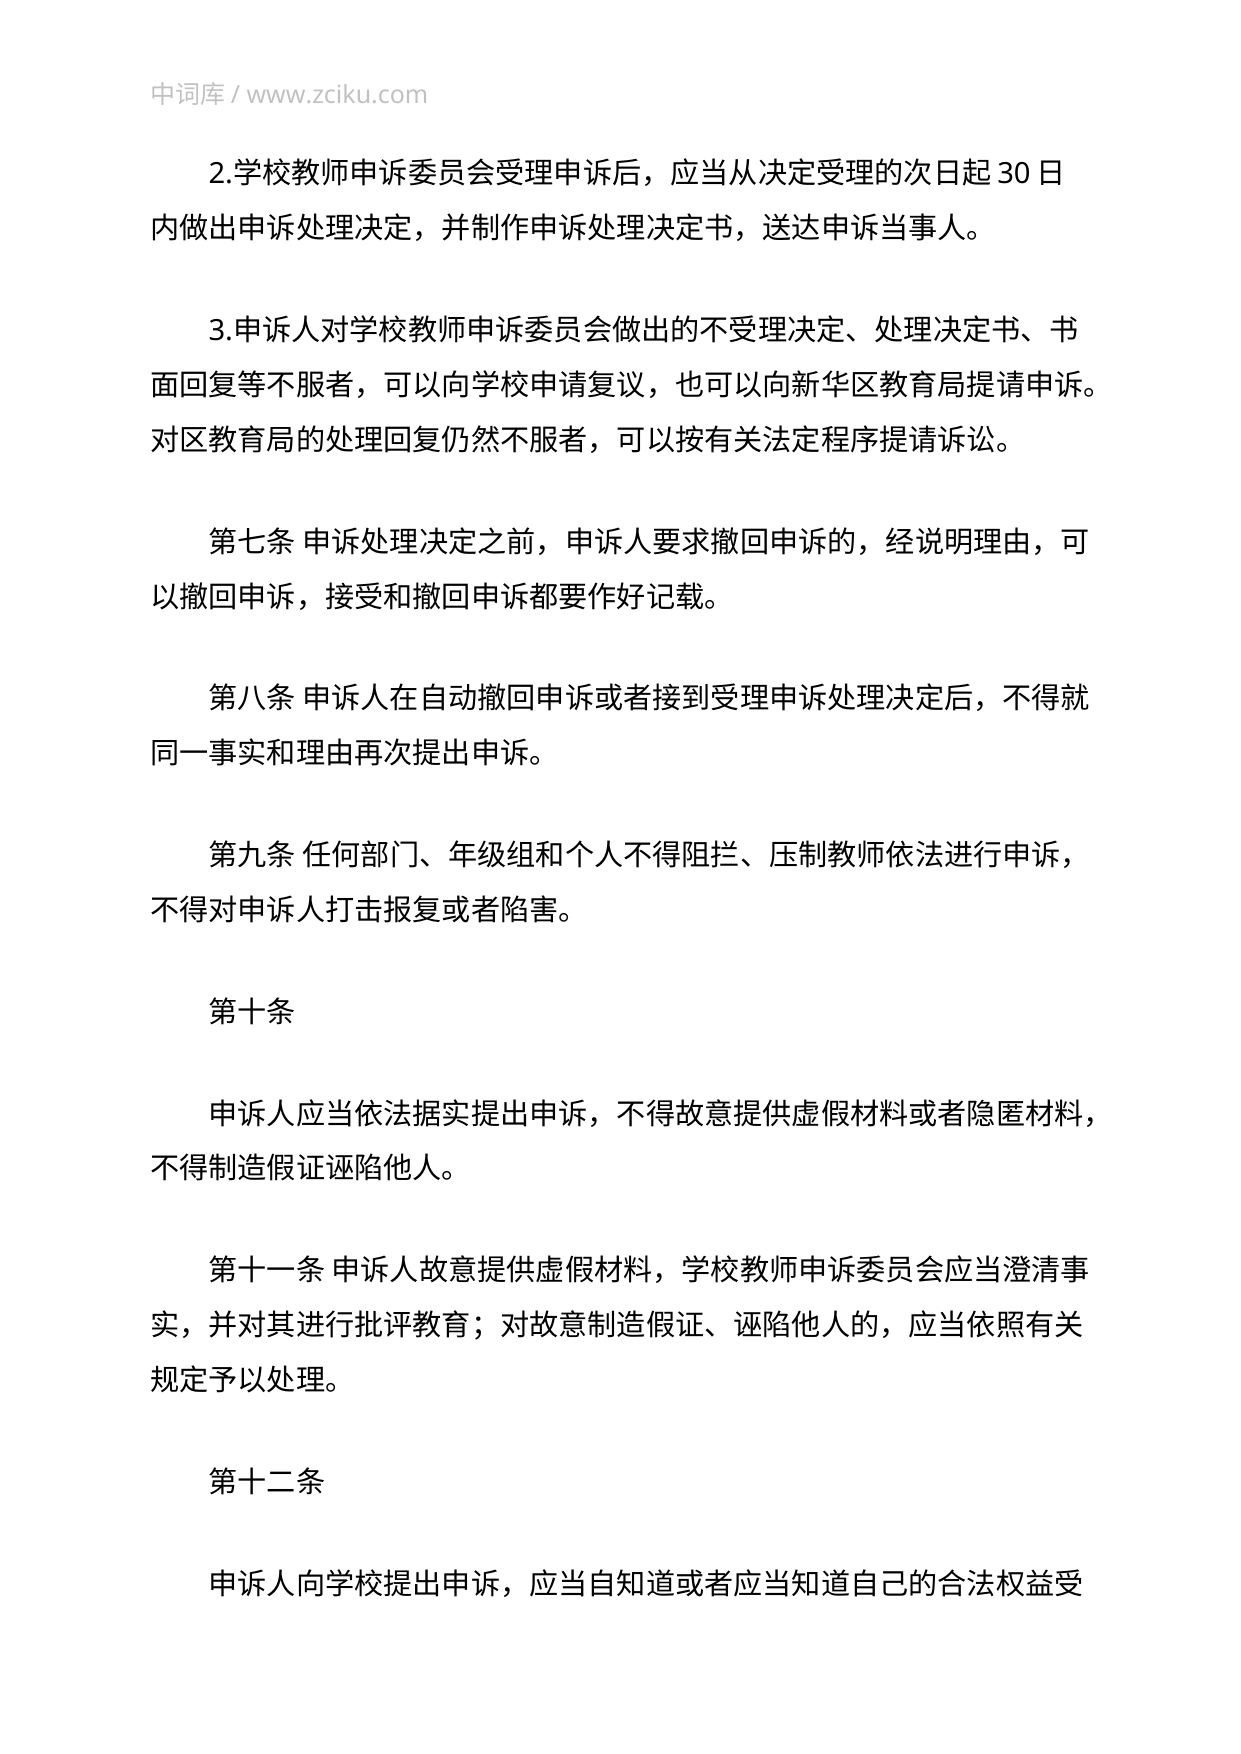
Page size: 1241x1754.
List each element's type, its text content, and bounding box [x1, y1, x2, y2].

text 第十一条 申诉人故意提供虚假材料，学校教师申诉委员会应当澄清事实，并对其进行批评教育；对故意制造假证、诬陷他人的，应当依照有关规定予以处理。 [150, 1247, 1090, 1399]
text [150, 1560, 1090, 1602]
text 第十条 [150, 988, 1090, 1031]
text 第十二条 [150, 1458, 1090, 1501]
text 申诉人应当依法据实提出申诉，不得故意提供虚假材料或者隐匿材料，不得制造假证诬陷他人。 [150, 1090, 1090, 1187]
text 第八条 申诉人在自动撤回申诉或者接到受理申诉处理决定后，不得就同一事实和理由再次提出申诉。 [150, 675, 1090, 772]
text 第七条 申诉处理决定之前，申诉人要求撤回申诉的，经说明理由，可以撤回申诉，接受和撤回申诉都要作好记载。 [150, 518, 1090, 616]
text 3.申诉人对学校教师申诉委员会做出的不受理决定、处理决定书、书面回复等不服者，可以向学校申请复议，也可以向新华区教育局提请申诉。对区教育局的处理回复仍然不服者，可以按有关法定程序提请诉讼。 [150, 307, 1090, 459]
text 2.学校教师申诉委员会受理申诉后，应当从决定受理的次日起30日内做出申诉处理决定，并制作申诉处理决定书，送达申诉当事人。 [150, 150, 1090, 247]
text 第九条 任何部门、年级组和个人不得阻拦、压制教师依法进行申诉，不得对申诉人打击报复或者陷害。 [150, 832, 1090, 929]
